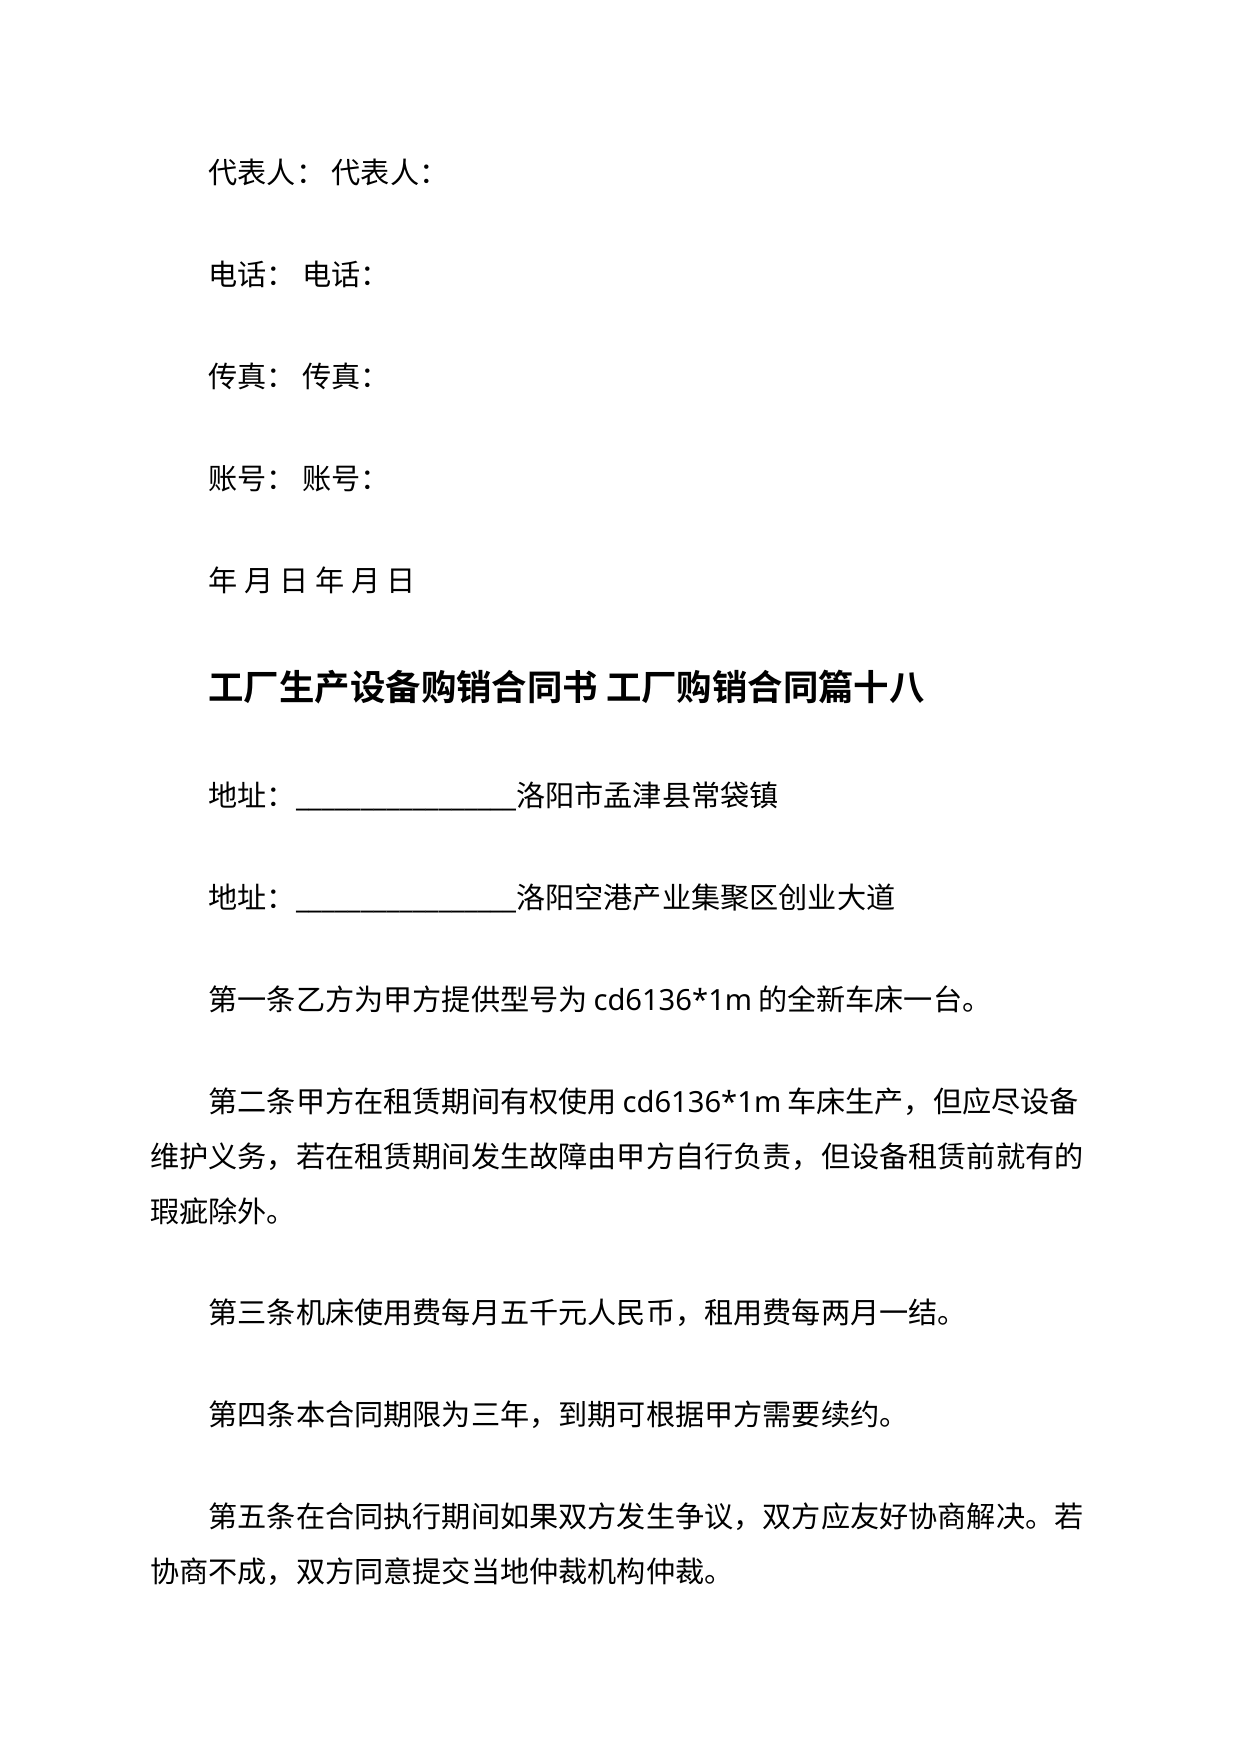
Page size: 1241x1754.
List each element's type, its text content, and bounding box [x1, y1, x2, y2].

text 传真： 传真： [150, 353, 1090, 396]
text 第二条甲方在租赁期间有权使用cd6136*1m车床生产，但应尽设备维护义务，若在租赁期间发生故障由甲方自行负责，但设备租赁前就有的瑕疵除外。 [150, 1078, 1090, 1230]
text 地址：_________________洛阳空港产业集聚区创业大道 [150, 874, 1090, 917]
text 第四条本合同期限为三年，到期可根据甲方需要续约。 [150, 1392, 1090, 1434]
text 第三条机床使用费每月五千元人民币，租用费每两月一结。 [150, 1290, 1090, 1332]
text 账号： 账号： [150, 455, 1090, 498]
text 地址：_________________洛阳市孟津县常袋镇 [150, 772, 1090, 815]
text 代表人： 代表人： [150, 150, 1090, 192]
text 年 月 日 年 月 日 [150, 557, 1090, 599]
text 第五条在合同执行期间如果双方发生争议，双方应友好协商解决。若协商不成，双方同意提交当地仲裁机构仲裁。 [150, 1493, 1090, 1591]
text 第一条乙方为甲方提供型号为cd6136*1m的全新车床一台。 [150, 976, 1090, 1019]
text 工厂生产设备购销合同书 工厂购销合同篇十八 [150, 659, 1090, 710]
text 电话： 电话： [150, 252, 1090, 294]
